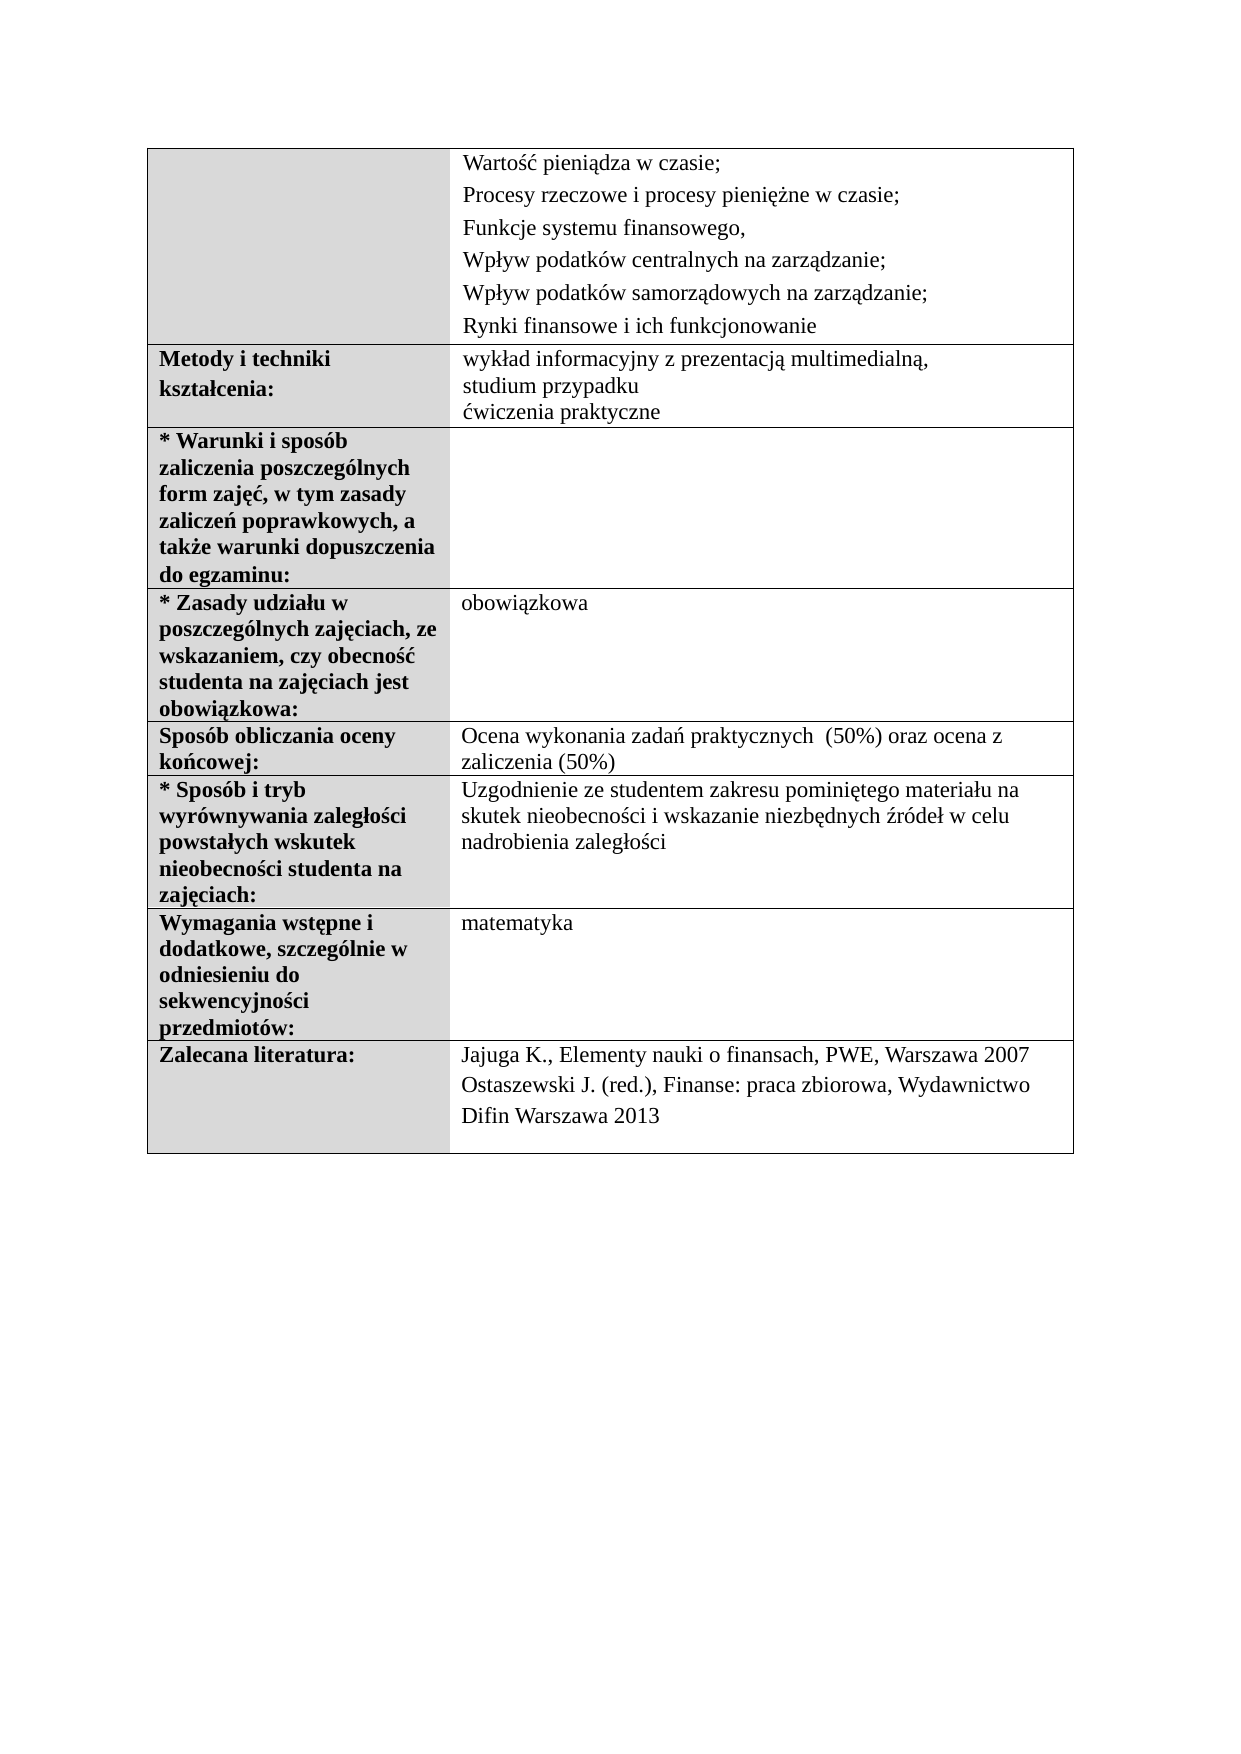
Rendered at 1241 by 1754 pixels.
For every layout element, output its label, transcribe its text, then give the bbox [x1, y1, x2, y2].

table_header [450, 149, 1073, 344]
table_cell * Sposób i tryb wyrównywania zaległości powstałych wskutek nieobecności studenta na zajęciach: [148, 776, 450, 907]
table_cell Zalecana literatura: [148, 1041, 450, 1153]
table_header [148, 149, 450, 344]
table_cell Uzgodnienie ze studentem zakresu pominiętego materiału na skutek nieobecności i wskazanie niezbędnych źródeł w celu nadrobienia zaległości [450, 776, 1073, 907]
table_cell obowiązkowa [450, 589, 1073, 721]
table_cell Wymagania wstępne i dodatkowe, szczególnie w odniesieniu do sekwencyjności przedmiotów: [148, 909, 450, 1040]
table_cell Ocena wykonania zadań praktycznych (50%) oraz ocena z zaliczenia (50%) [450, 722, 1073, 775]
table_cell [450, 428, 1073, 588]
table_cell Metody i techniki kształcenia: [148, 345, 450, 427]
table_cell Jajuga K., Elementy nauki o finansach, PWE, Warszawa 2007 Ostaszewski J. (red.), Finanse: praca zbiorowa, Wydawnictwo Difin Warszawa 2013 [450, 1041, 1073, 1153]
table_cell matematyka [450, 909, 1073, 1040]
table_cell * Warunki i sposób zaliczenia poszczególnych form zajęć, w tym zasady zaliczeń poprawkowych, a także warunki dopuszczenia do egzaminu: [148, 428, 450, 588]
table_cell Sposób obliczania oceny końcowej: [148, 722, 450, 775]
table_cell wykład informacyjny z prezentacją multimedialną, studium przypadku ćwiczenia praktyczne [450, 345, 1073, 427]
table_cell * Zasady udziału w poszczególnych zajęciach, ze wskazaniem, czy obecność studenta na zajęciach jest obowiązkowa: [148, 589, 450, 721]
